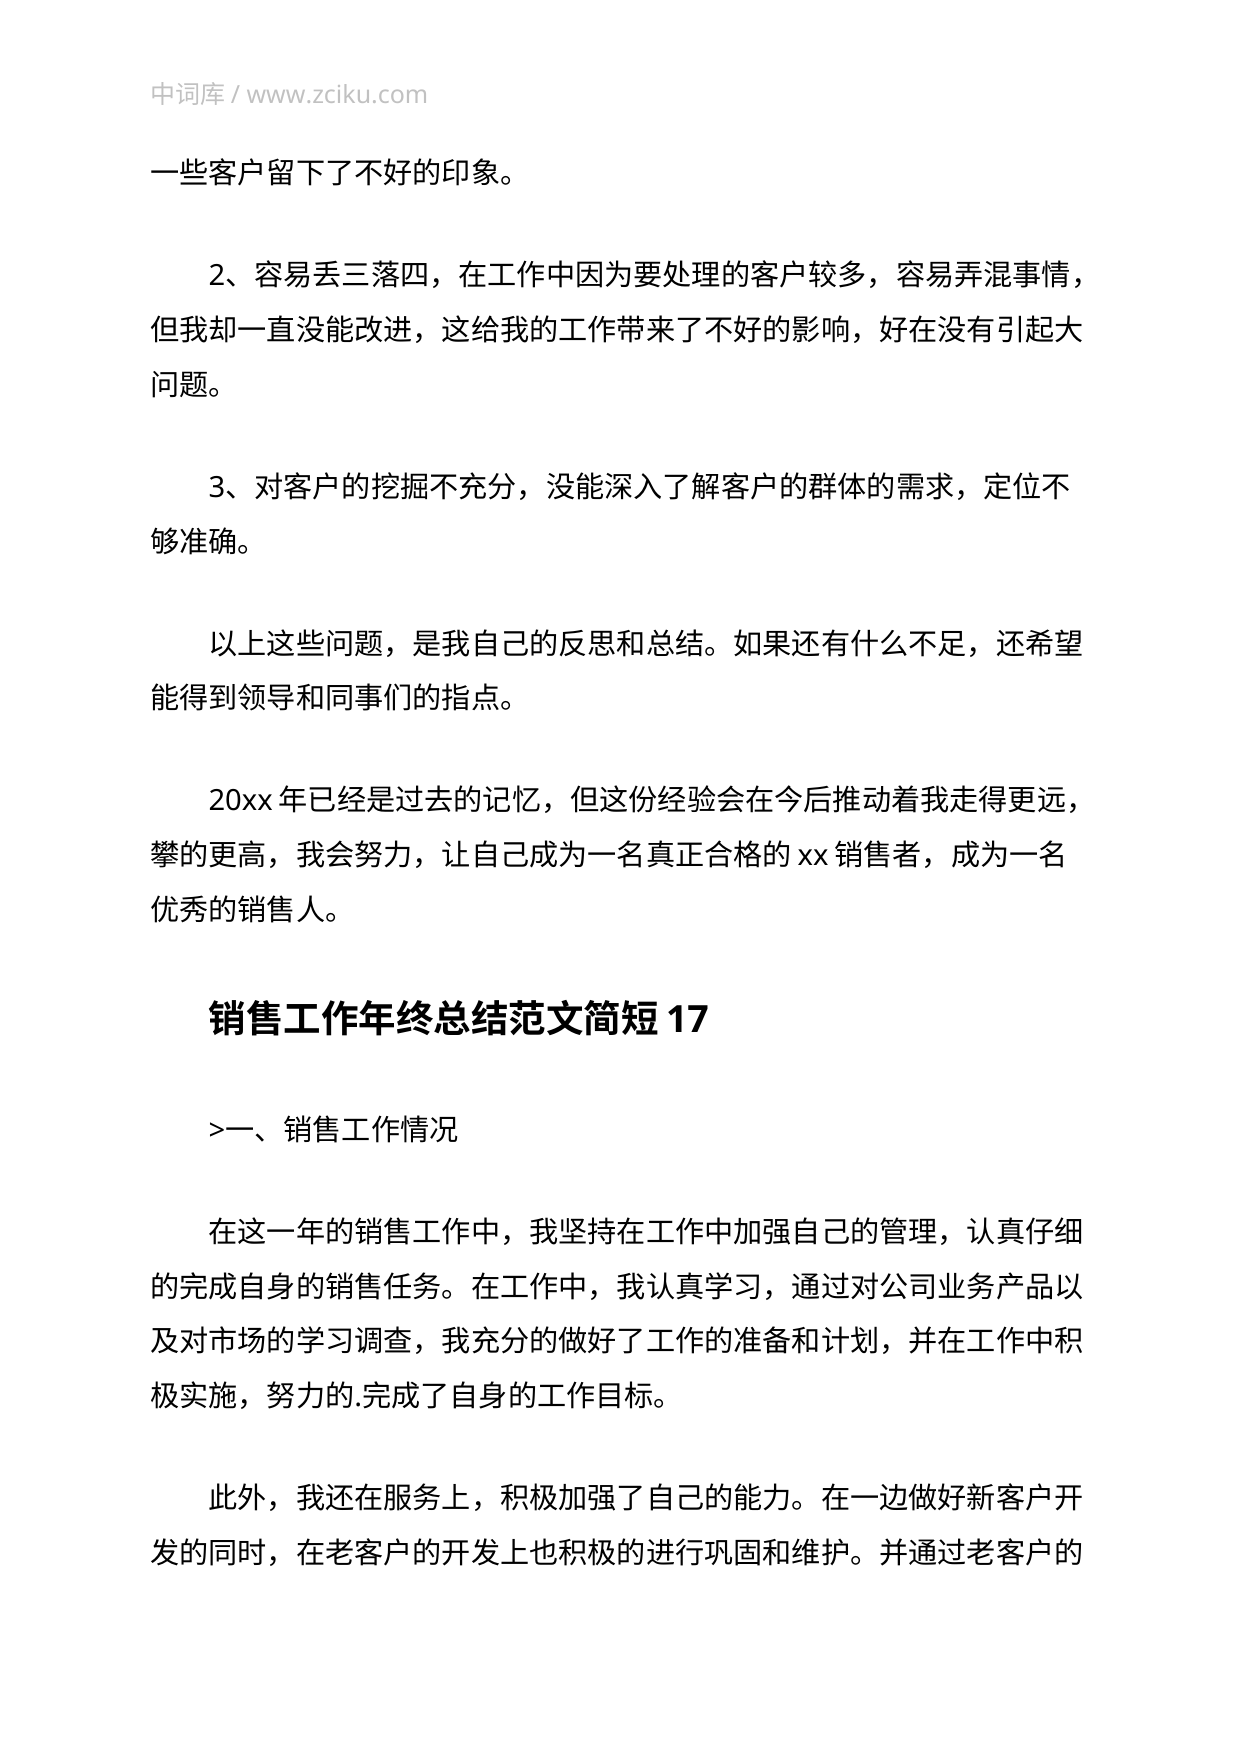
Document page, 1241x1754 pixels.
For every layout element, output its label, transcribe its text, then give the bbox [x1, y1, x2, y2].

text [150, 150, 1090, 192]
text 以上这些问题，是我自己的反思和总结。如果还有什么不足，还希望能得到领导和同事们的指点。 [150, 620, 1090, 717]
text 3、对客户的挖掘不充分，没能深入了解客户的群体的需求，定位不够准确。 [150, 463, 1090, 561]
text >一、销售工作情况 [150, 1106, 1090, 1149]
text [150, 1475, 1090, 1572]
text 20xx年已经是过去的记忆，但这份经验会在今后推动着我走得更远，攀的更高，我会努力，让自己成为一名真正合格的xx销售者，成为一名优秀的销售人。 [150, 777, 1090, 929]
text 2、容易丢三落四，在工作中因为要处理的客户较多，容易弄混事情，但我却一直没能改进，这给我的工作带来了不好的影响，好在没有引起大问题。 [150, 252, 1090, 404]
text 在这一年的销售工作中，我坚持在工作中加强自己的管理，认真仔细的完成自身的销售任务。在工作中，我认真学习，通过对公司业务产品以及对市场的学习调查，我充分的做好了工作的准备和计划，并在工作中积极实施，努力的.完成了自身的工作目标。 [150, 1208, 1090, 1415]
text 销售工作年终总结范文简短17 [150, 989, 1090, 1043]
